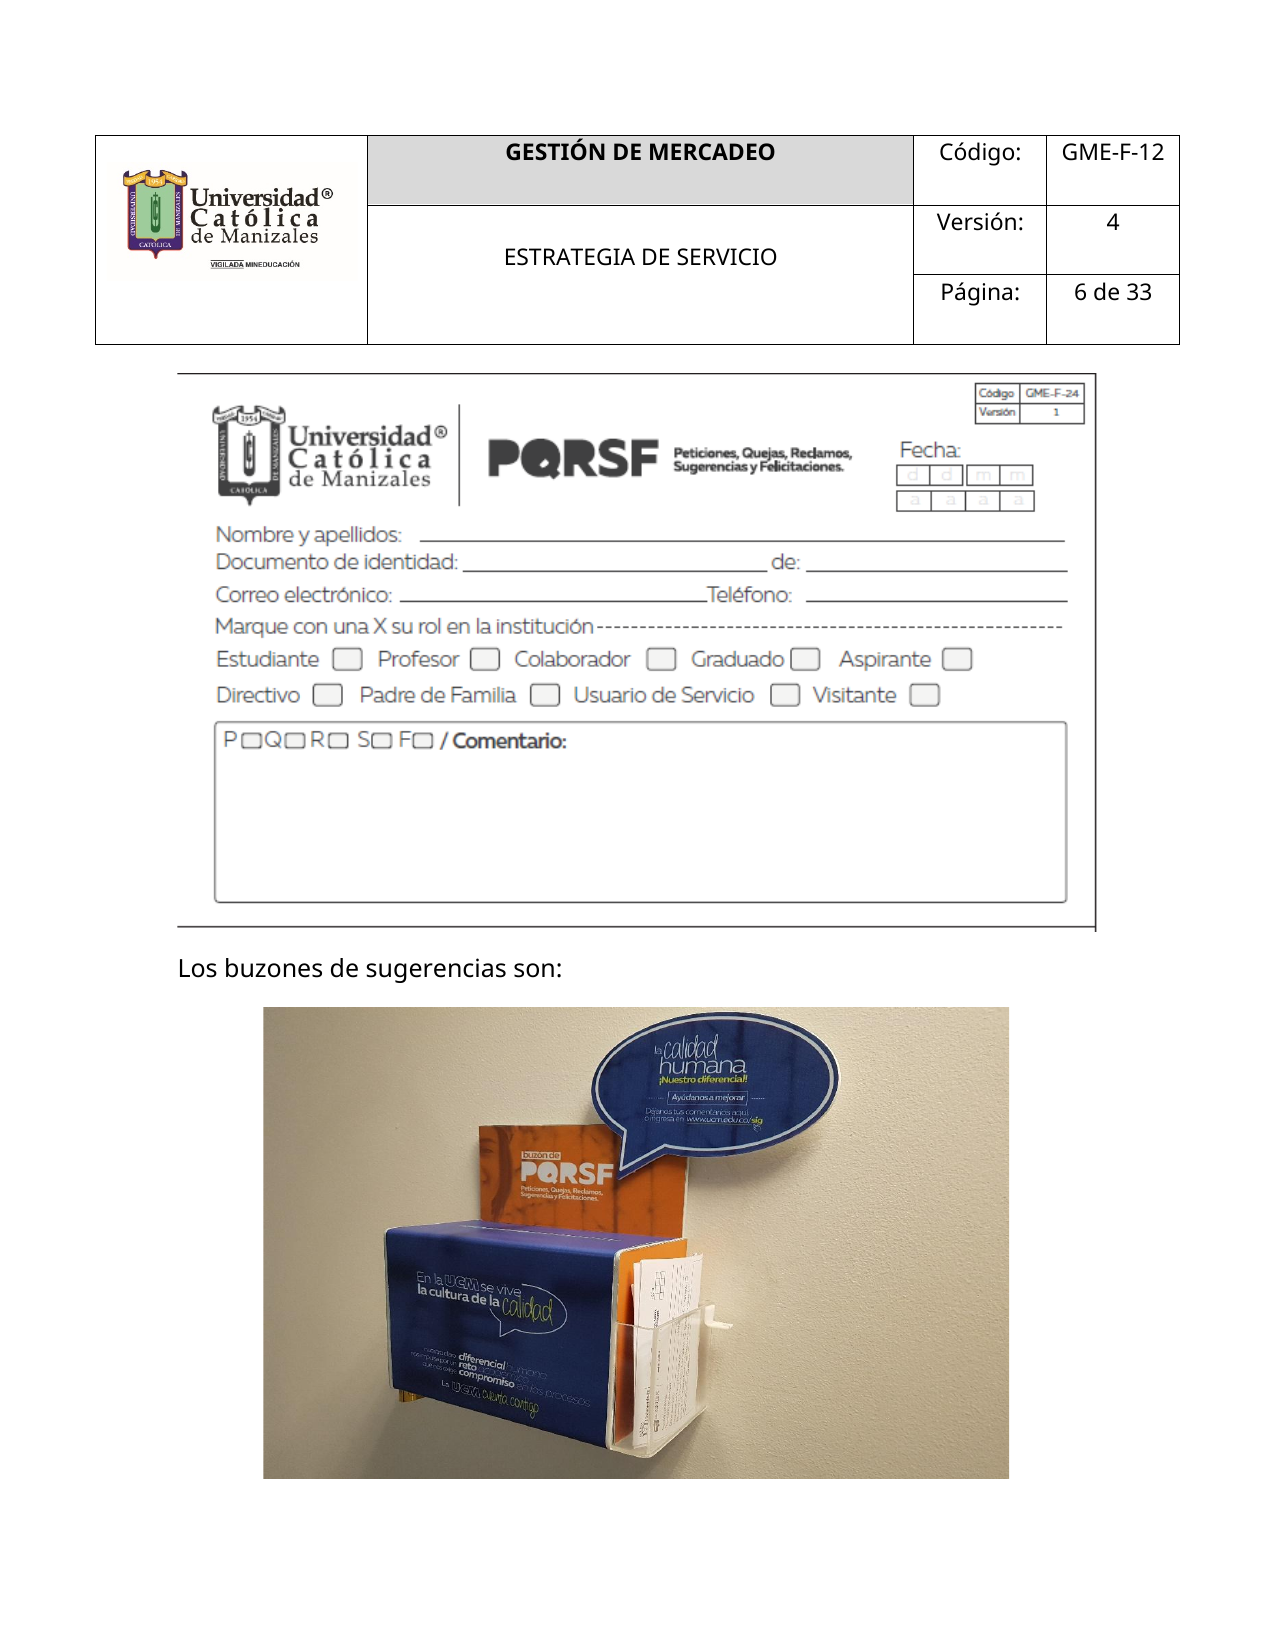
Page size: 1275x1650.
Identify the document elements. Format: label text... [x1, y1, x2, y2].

picture [263, 1007, 1010, 1479]
picture [177, 373, 1098, 932]
text Los buzones de sugerencias son: [177, 950, 1098, 984]
picture [106, 162, 358, 281]
